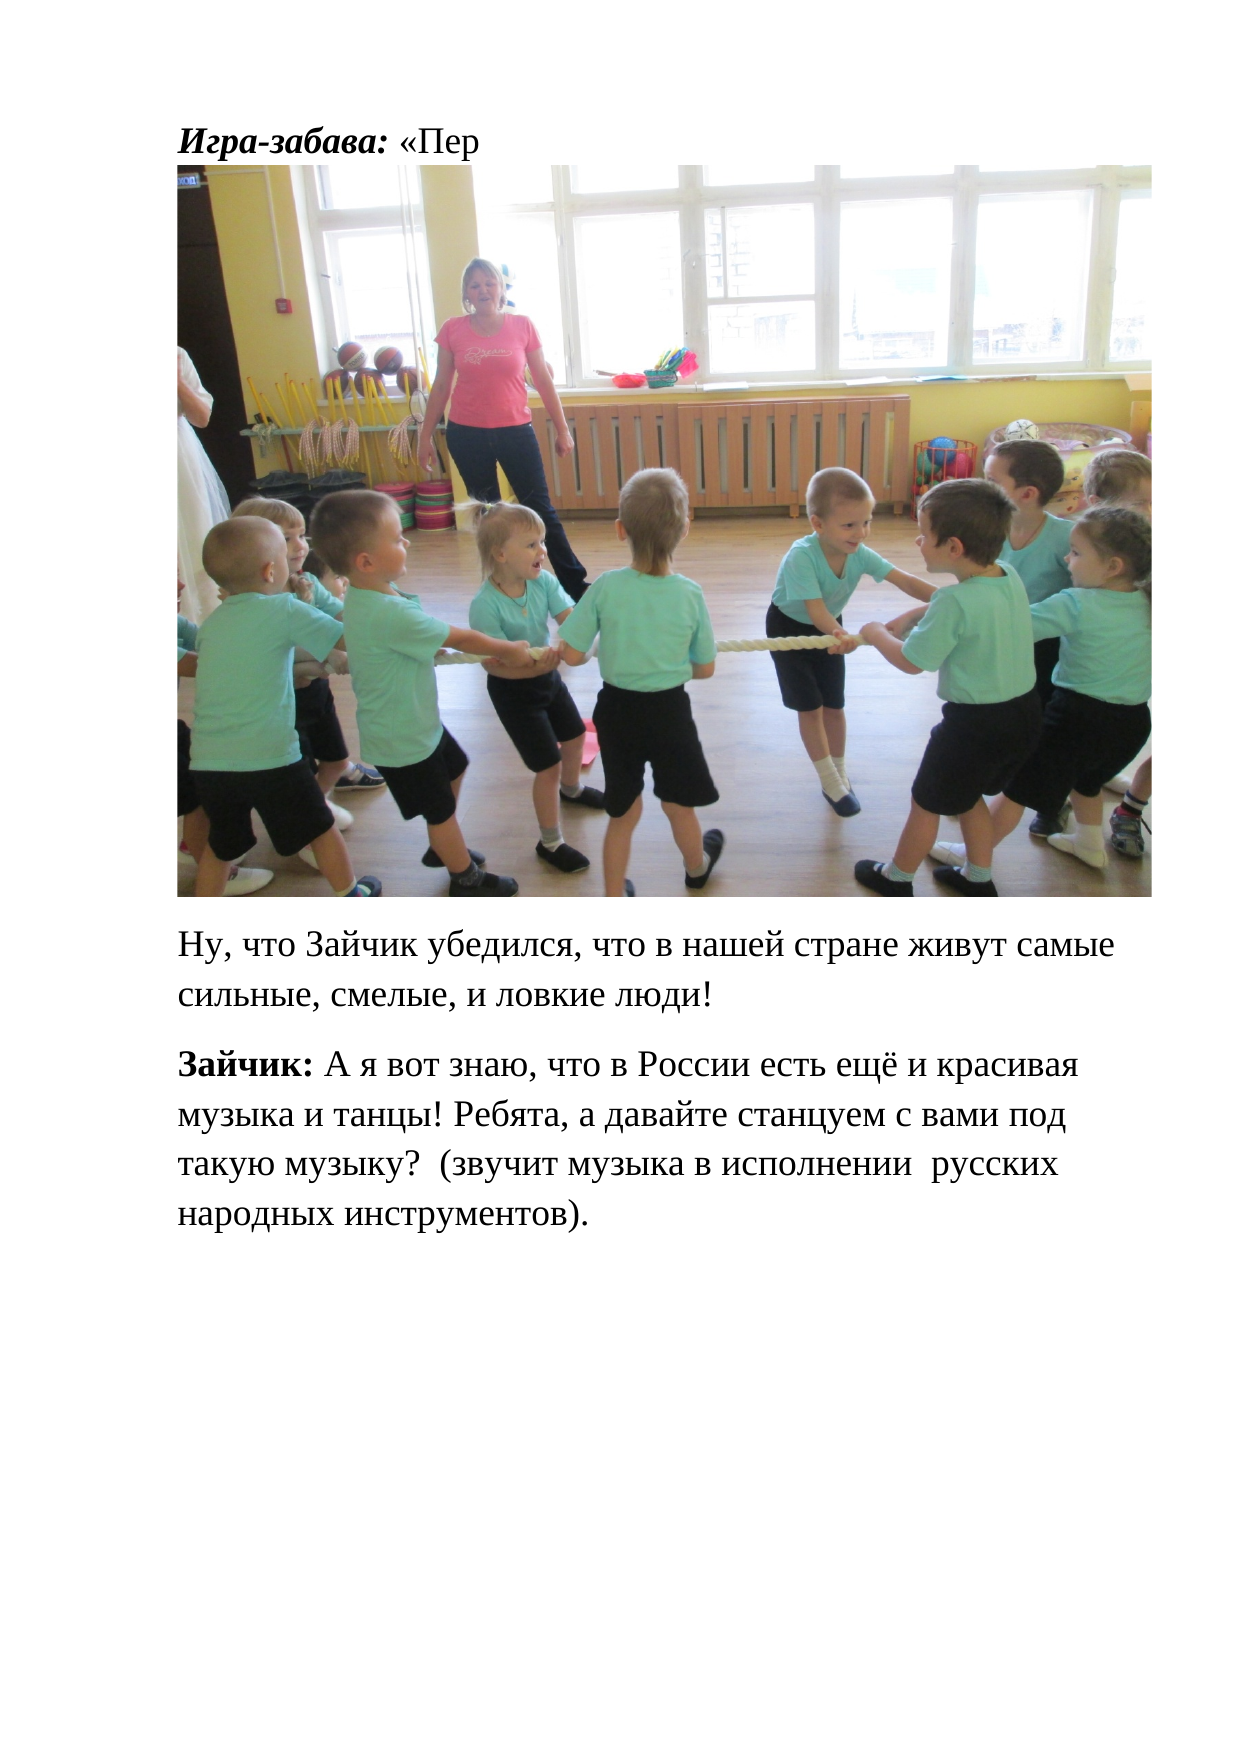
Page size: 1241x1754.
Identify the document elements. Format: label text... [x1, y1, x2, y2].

text Зайчик: А я вот знаю, что в России есть ещё и красивая музыка и танцы! Ребята, а давайте станцуем с вами под такую музыку? (звучит музыка в исполнении русских народных инструментов). [177, 1041, 1152, 1233]
picture [177, 165, 1152, 897]
text Игра-забава: «Пер [177, 118, 1152, 165]
text Ну, что Зайчик убедился, что в нашей стране живут самые сильные, смелые, и ловкие люди! [177, 921, 1152, 1014]
